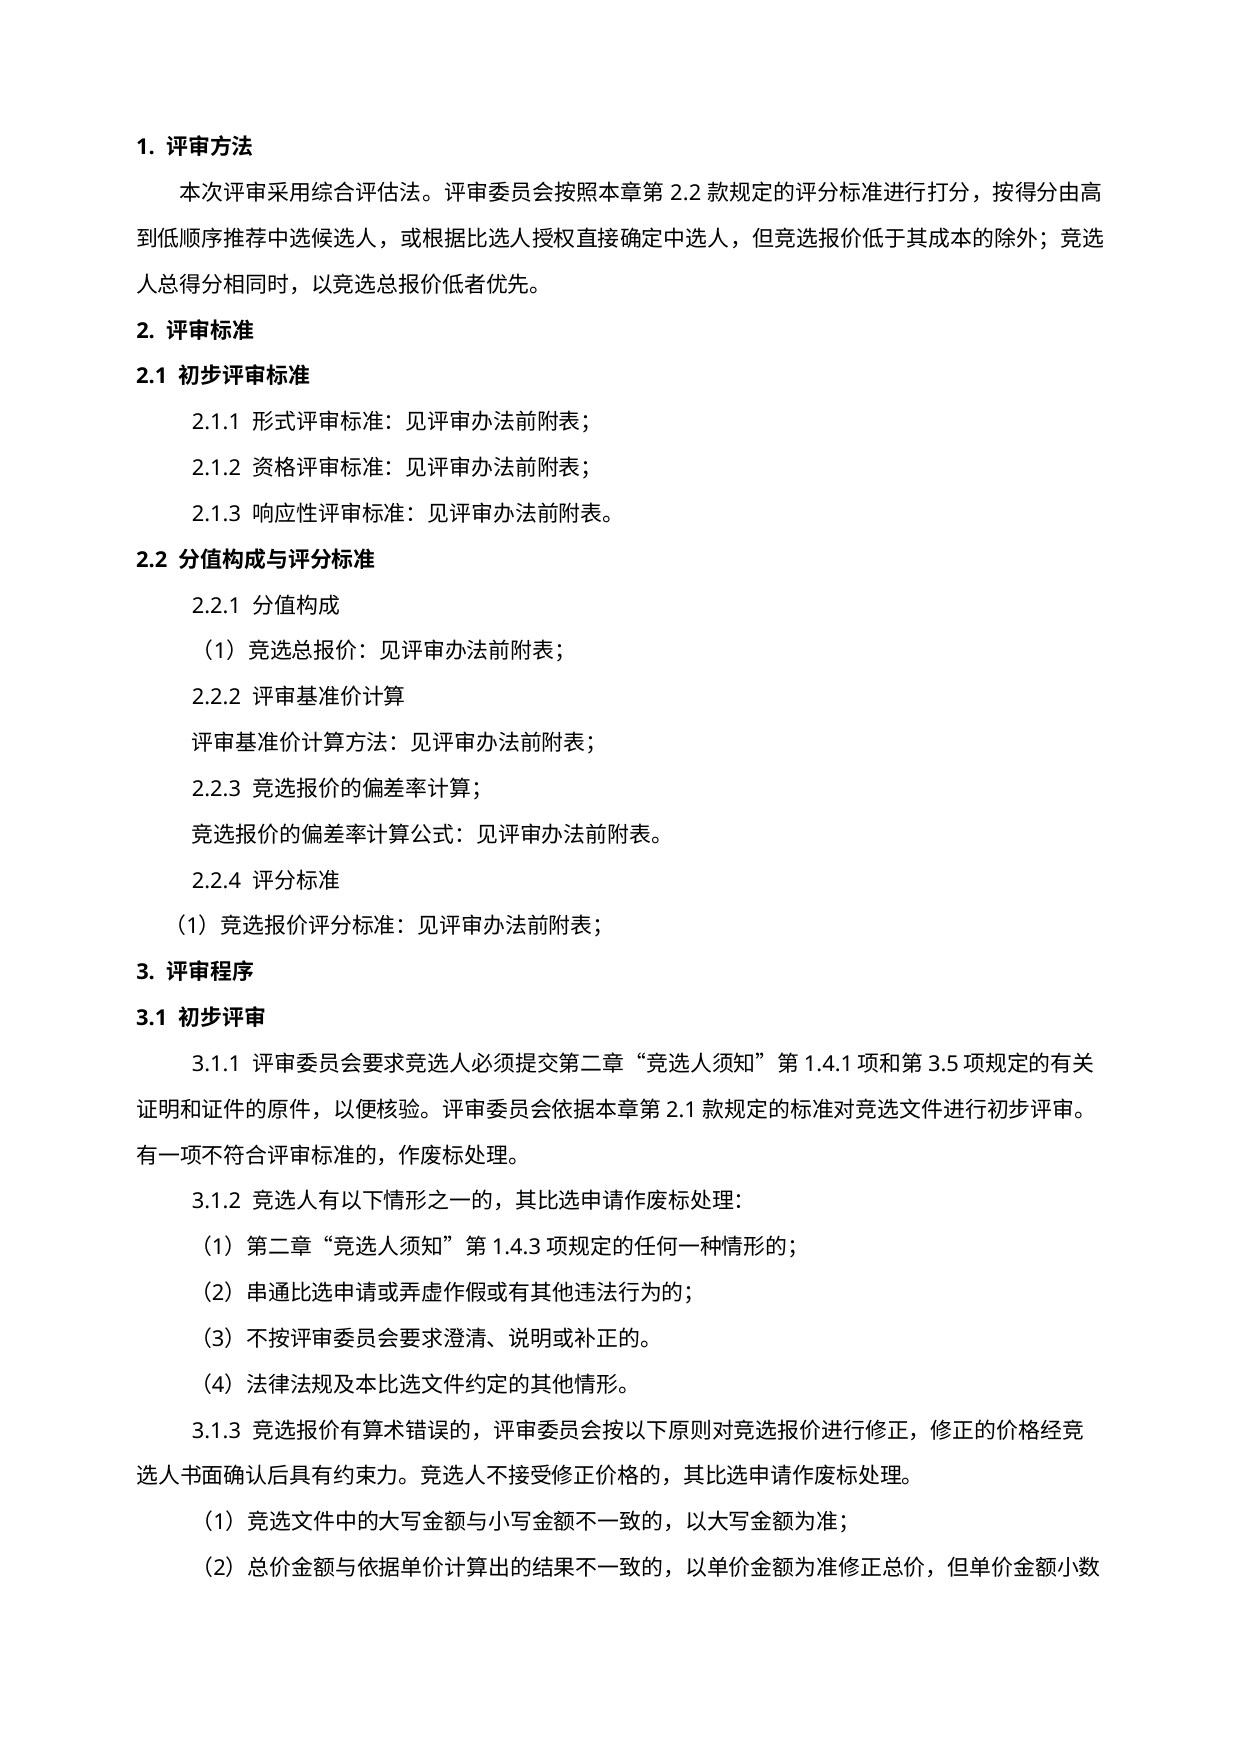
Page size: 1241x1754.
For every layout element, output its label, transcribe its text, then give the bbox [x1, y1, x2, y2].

text （1）竞选总报价：见评审办法前附表； [136, 622, 1104, 668]
text 评审基准价计算方法：见评审办法前附表； [136, 714, 1104, 760]
subtitle 2.1 初步评审标准 [136, 347, 1104, 393]
text 2.1.3 响应性评审标准：见评审办法前附表。 [136, 485, 1104, 531]
text （1）第二章“竞选人须知”第 1.4.3 项规定的任何一种情形的； [136, 1218, 1104, 1264]
subtitle 3. 评审程序 [136, 943, 1104, 989]
subtitle 2.2 分值构成与评分标准 [136, 531, 1104, 576]
text （1）竞选报价评分标准：见评审办法前附表； [136, 897, 1104, 943]
subtitle 3.1 初步评审 [136, 989, 1104, 1035]
text 3.1.1 评审委员会要求竞选人必须提交第二章“竞选人须知”第1.4.1项和第 3.5项规定的有关证明和证件的原件，以便核验。评审委员会依据本章第 2.1 款规定的标准对竞选文件进行初步评审。有一项不符合评审标准的，作废标处理。 [136, 1035, 1104, 1172]
text 2.1.1 形式评审标准：见评审办法前附表； [136, 393, 1104, 439]
text 本次评审采用综合评估法。评审委员会按照本章第 2.2 款规定的评分标准进行打分，按得分由高到低顺序推荐中选候选人，或根据比选人授权直接确定中选人，但竞选报价低于其成本的除外；竞选人总得分相同时，以竞选总报价低者优先。 [136, 164, 1104, 301]
text （2）串通比选申请或弄虚作假或有其他违法行为的； [136, 1264, 1104, 1310]
text （3）不按评审委员会要求澄清、说明或补正的。 [136, 1310, 1104, 1356]
text 竞选报价的偏差率计算公式：见评审办法前附表。 [136, 806, 1104, 851]
text 3.1.3 竞选报价有算术错误的，评审委员会按以下原则对竞选报价进行修正，修正的价格经竞选人书面确认后具有约束力。竞选人不接受修正价格的，其比选申请作废标处理。 [136, 1401, 1104, 1493]
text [136, 1539, 1104, 1585]
text 2.2.4 评分标准 [136, 851, 1104, 897]
text （1）竞选文件中的大写金额与小写金额不一致的，以大写金额为准； [136, 1493, 1104, 1539]
text 2.1.2 资格评审标准：见评审办法前附表； [136, 439, 1104, 485]
text （4）法律法规及本比选文件约定的其他情形。 [136, 1356, 1104, 1401]
text 2.2.2 评审基准价计算 [136, 668, 1104, 714]
subtitle 2. 评审标准 [136, 301, 1104, 347]
text 2.2.1 分值构成 [136, 576, 1104, 622]
text 2.2.3 竞选报价的偏差率计算； [136, 760, 1104, 806]
text 3.1.2 竞选人有以下情形之一的，其比选申请作废标处理： [136, 1172, 1104, 1218]
subtitle 1. 评审方法 [136, 118, 1104, 164]
